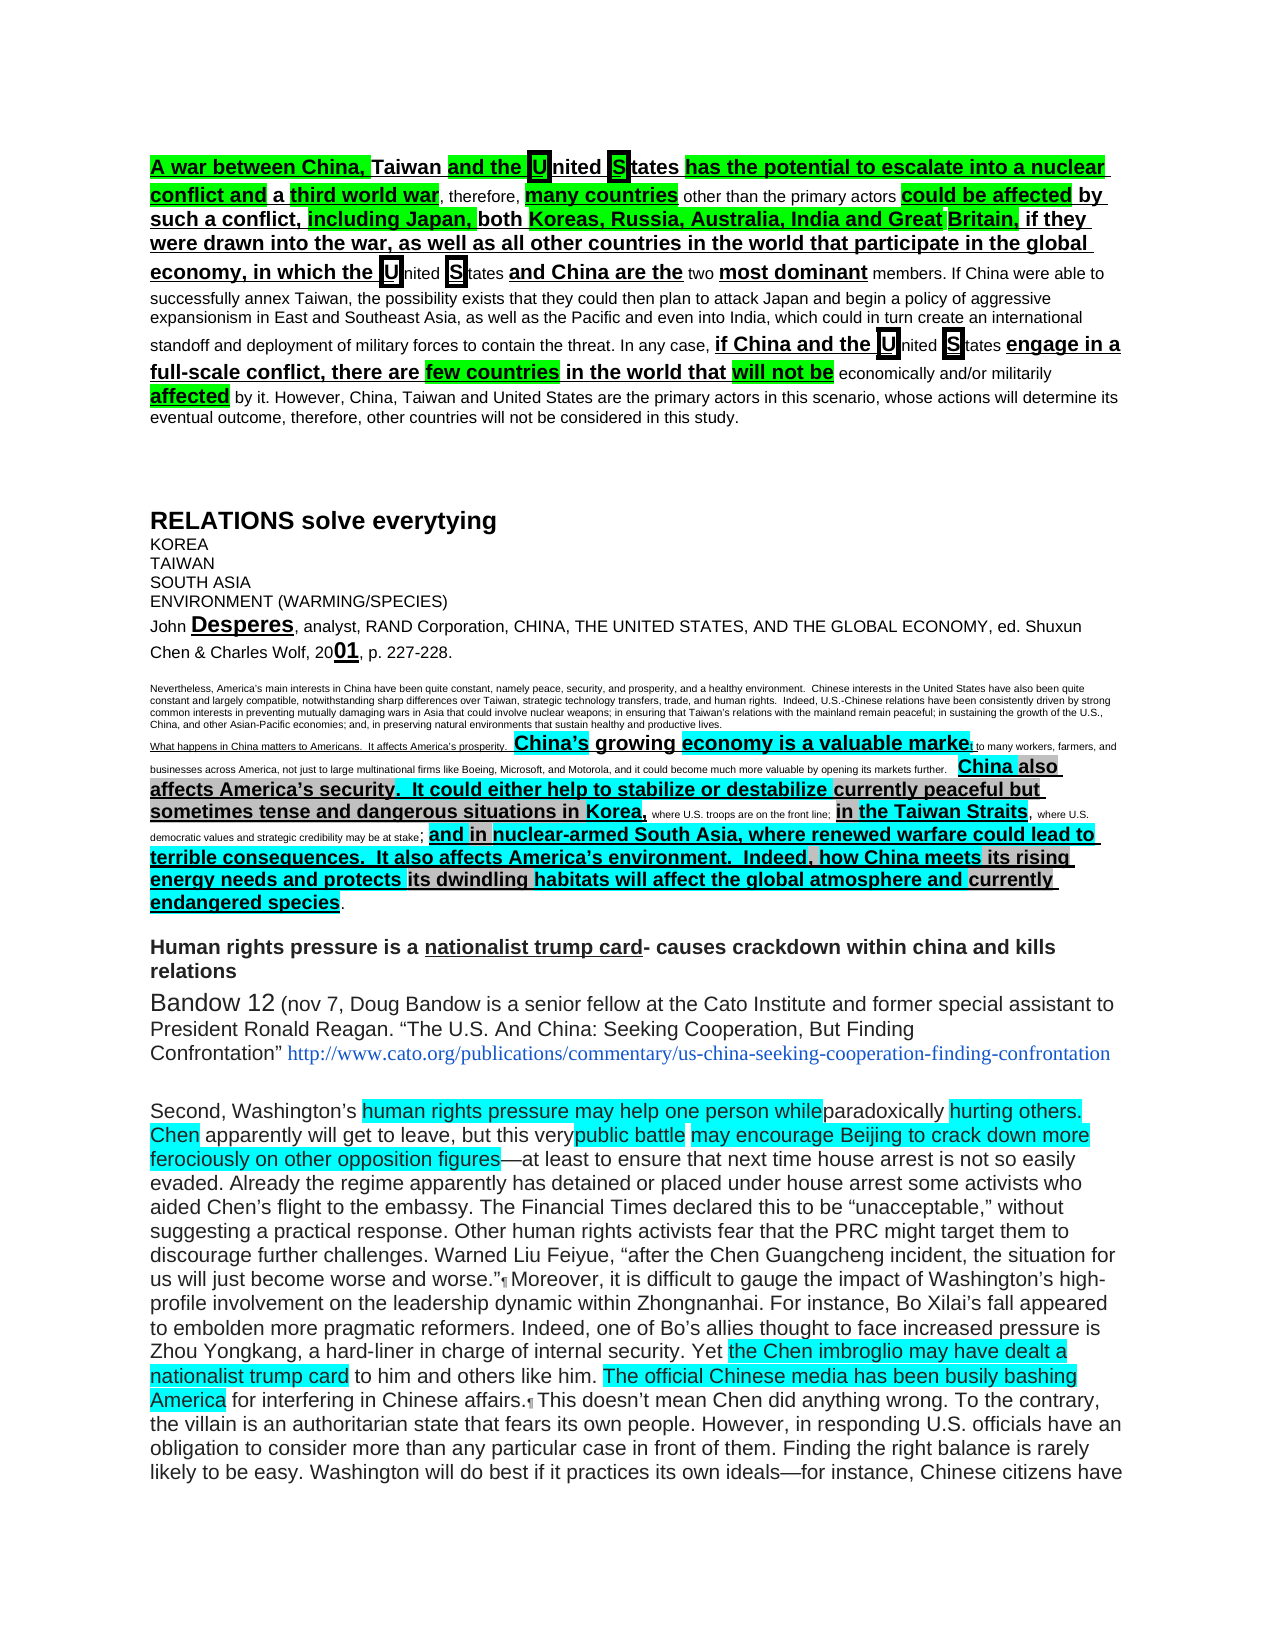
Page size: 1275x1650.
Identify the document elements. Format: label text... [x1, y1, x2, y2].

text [150, 1099, 1125, 1484]
text John Desperes, analyst, RAND Corporation, CHINA, THE UNITED STATES, AND THE GLOBAL ECONOMY, ed. Shuxun Chen & Charles Wolf, 2001, p. 227-228. [150, 611, 1125, 664]
subtitle RELATIONS solve everytying [150, 506, 1125, 534]
text TAIWAN [150, 553, 1125, 573]
text Nevertheless, America’s main interests in China have been quite constant, namely peace, security, and prosperity, and a healthy environment. Chinese interests in the United States have also been quite constant and largely compatible, notwithstanding sharp differences over Taiwan, strategic technology transfers, trade, and human rights. Indeed, U.S.-Chinese relations have been consistently driven by strong common interests in preventing mutually damaging wars in Asia that could involve nuclear weapons; in ensuring that Taiwan’s relations with the mainland remain peaceful; in sustaining the growth of the U.S., China, and other Asian-Pacific economies; and, in preserving natural environments that sustain healthy and productive lives. [150, 683, 1125, 731]
text SOUTH ASIA [150, 573, 1125, 592]
text Bandow 12 (nov 7, Doug Bandow is a senior fellow at the Cato Institute and former special assistant to President Ronald Reagan. “The U.S. And China: Seeking Cooperation, But Finding Confrontation” http://www.cato.org/publications/commentary/us-china-seeking-cooperation-finding-confrontation [150, 988, 1125, 1064]
text KOREA [150, 534, 1125, 553]
subtitle Human rights pressure is a nationalist trump card- causes crackdown within china and kills relations [150, 934, 1125, 982]
text A war between China, Taiwan and the United States has the potential to escalate into a nuclear conflict and a third world war, therefore, many countries other than the primary actors could be affected by such a conflict, including Japan, both Koreas, Russia, Australia, India and Great Britain, if they were drawn into the war, as well as all other countries in the world that participate in the global economy, in which the United States and China are the two most dominant members. If China were able to successfully annex Taiwan, the possibility exists that they could then plan to attack Japan and begin a policy of aggressive expansionism in East and Southeast Asia, as well as the Pacific and even into , which could in turn create an international standoff and deployment of military forces to contain the threat. In any case, if China and the United States engage in a full-scale conflict, there are few countries in the world that will not be economically and/or militarily affected by it. However, , and are the primary actors in this scenario, whose actions will determine its eventual outcome, therefore, other countries will not be considered in this study. [150, 150, 1125, 427]
text ENVIRONMENT (WARMING/SPECIES) [150, 592, 1125, 611]
text What happens in China matters to Americans. It affects America’s prosperity. China’s growing economy is a valuable market to many workers, farmers, and businesses across America, not just to large multinational firms like Boeing, Microsoft, and Motorola, and it could become much more valuable by opening its markets further. China also affects America’s security. It could either help to stabilize or destabilize currently peaceful but sometimes tense and dangerous situations in Korea, where U.S. troops are on the front line; in the Taiwan Straits, where U.S. democratic values and strategic credibility may be at stake; and in nuclear-armed South Asia, where renewed warfare could lead to terrible consequences. It also affects America’s environment. Indeed, how China meets its rising energy needs and protects its dwindling habitats will affect the global atmosphere and currently endangered species. [150, 731, 1125, 914]
